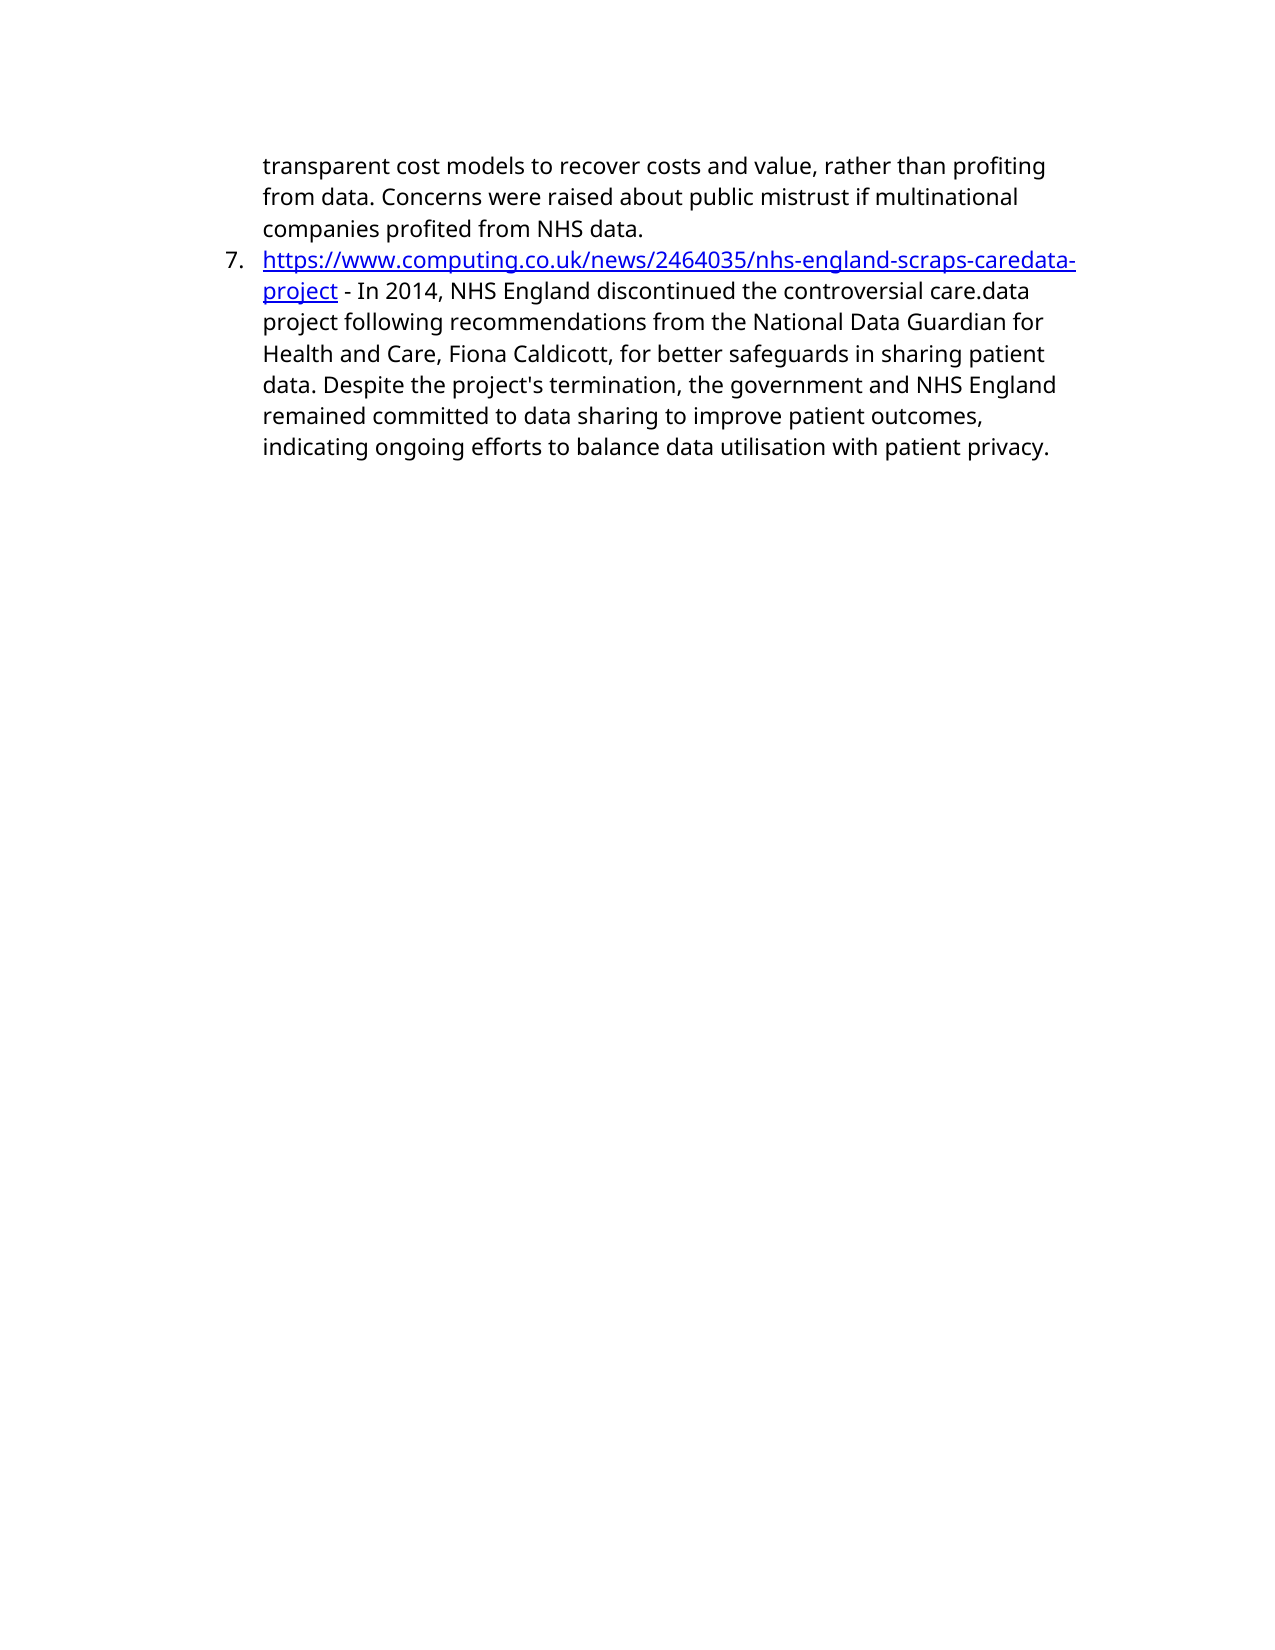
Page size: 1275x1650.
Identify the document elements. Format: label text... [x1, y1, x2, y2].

list https://www.computing.co.uk/news/2464035/nhs-england-scraps-caredata-project - In 2014, NHS England discontinued the controversial care.data project following recommendations from the National Data Guardian for Health and Care, Fiona Caldicott, for better safeguards in sharing patient data. Despite the project's termination, the government and NHS England remained committed to data sharing to improve patient outcomes, indicating ongoing efforts to balance data utilisation with patient privacy. [225, 244, 1087, 462]
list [225, 150, 1087, 244]
